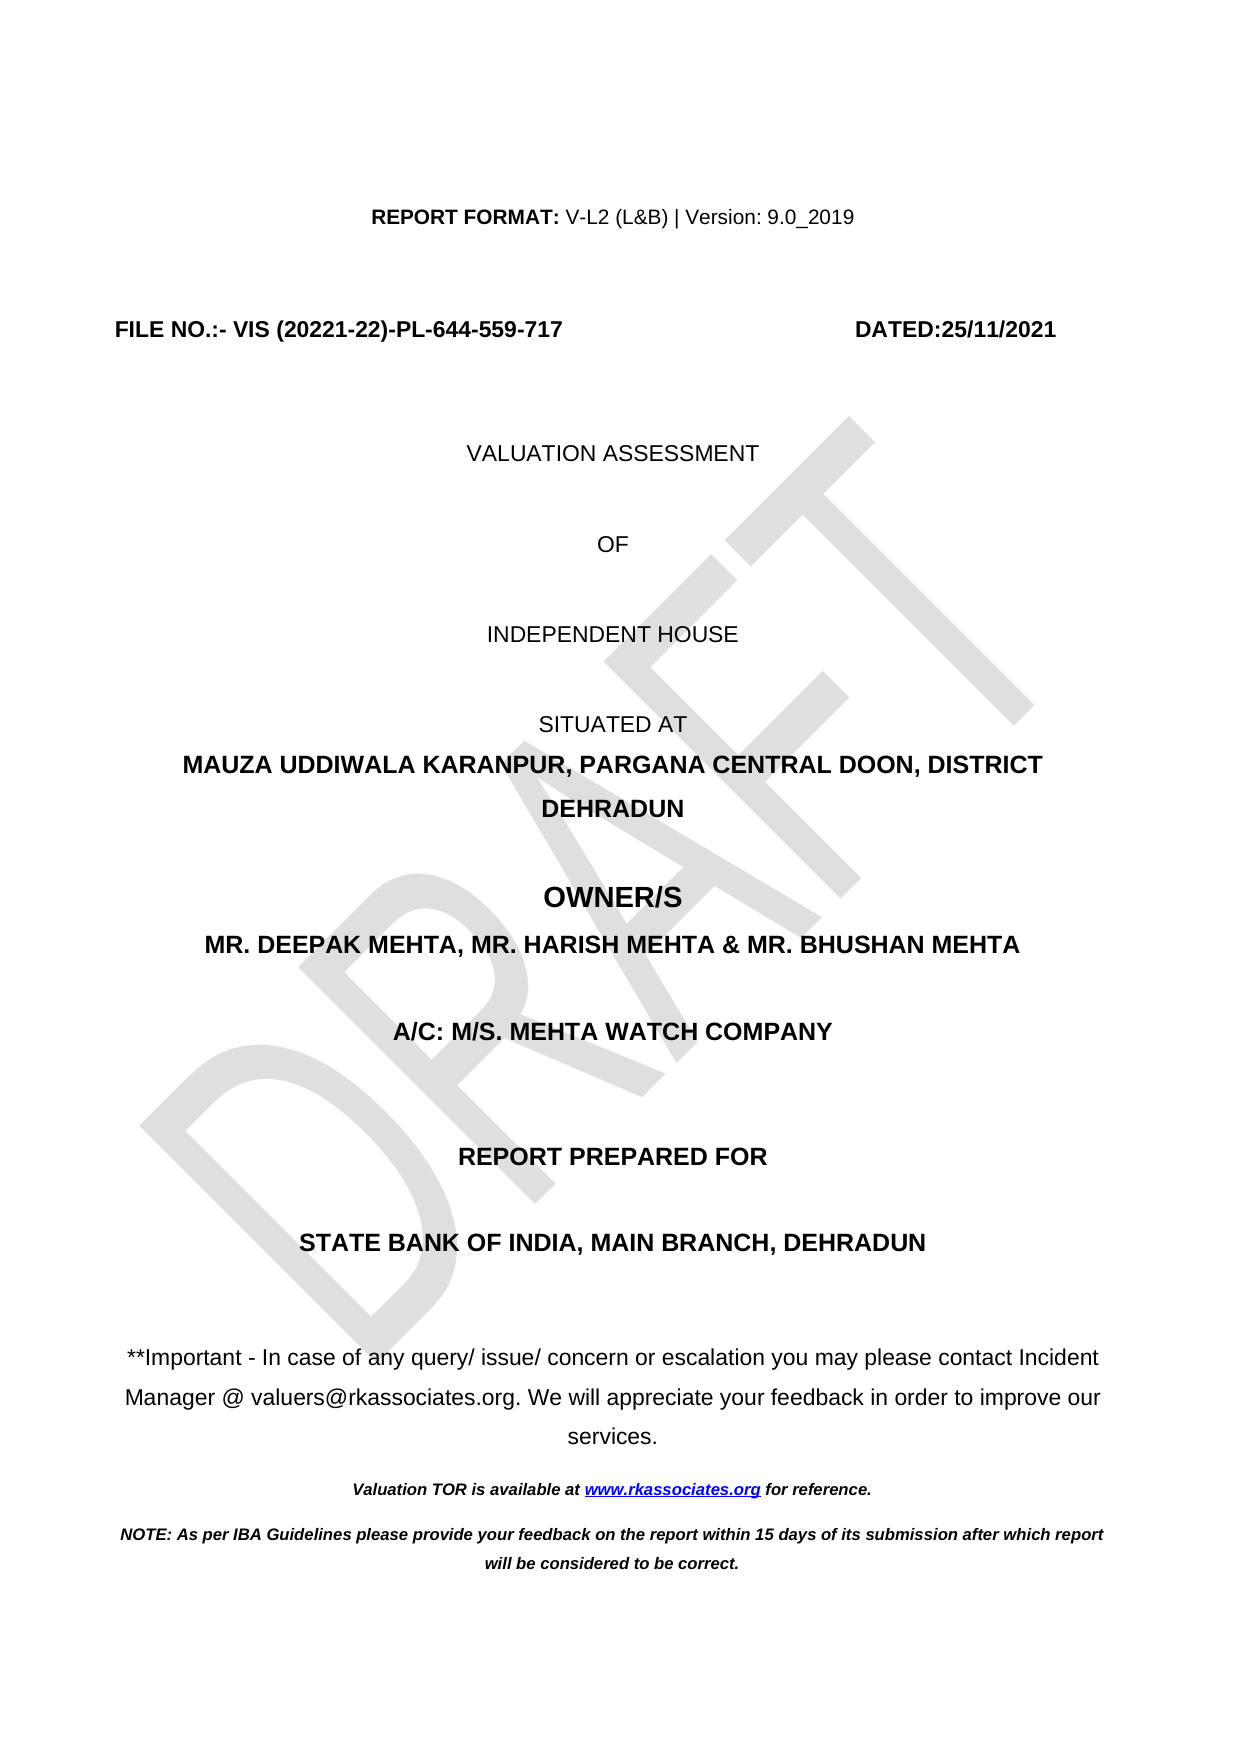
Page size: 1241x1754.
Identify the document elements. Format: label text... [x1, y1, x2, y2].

text FILE NO.:- VIS (20221-22)-PL-644-559-717 [114, 316, 1111, 342]
text A/C: M/S. MEHTA WATCH COMPANY [114, 1016, 1111, 1045]
text STATE BANK OF INDIA, MAIN BRANCH, DEHRADUN [114, 1228, 1111, 1257]
text REPORT PREPARED FOR [114, 1142, 1111, 1171]
text MAUZA UDDIWALA KARANPUR, PARGANA CENTRAL DOON, DISTRICT DEHRADUN [114, 751, 1111, 822]
text REPORT FORMAT: V-L2 (L&B) | Version: 9.0_2019 [114, 205, 1111, 229]
text MR. DEEPAK MEHTA, MR. HARISH MEHTA & MR. BHUSHAN MEHTA [114, 930, 1111, 959]
